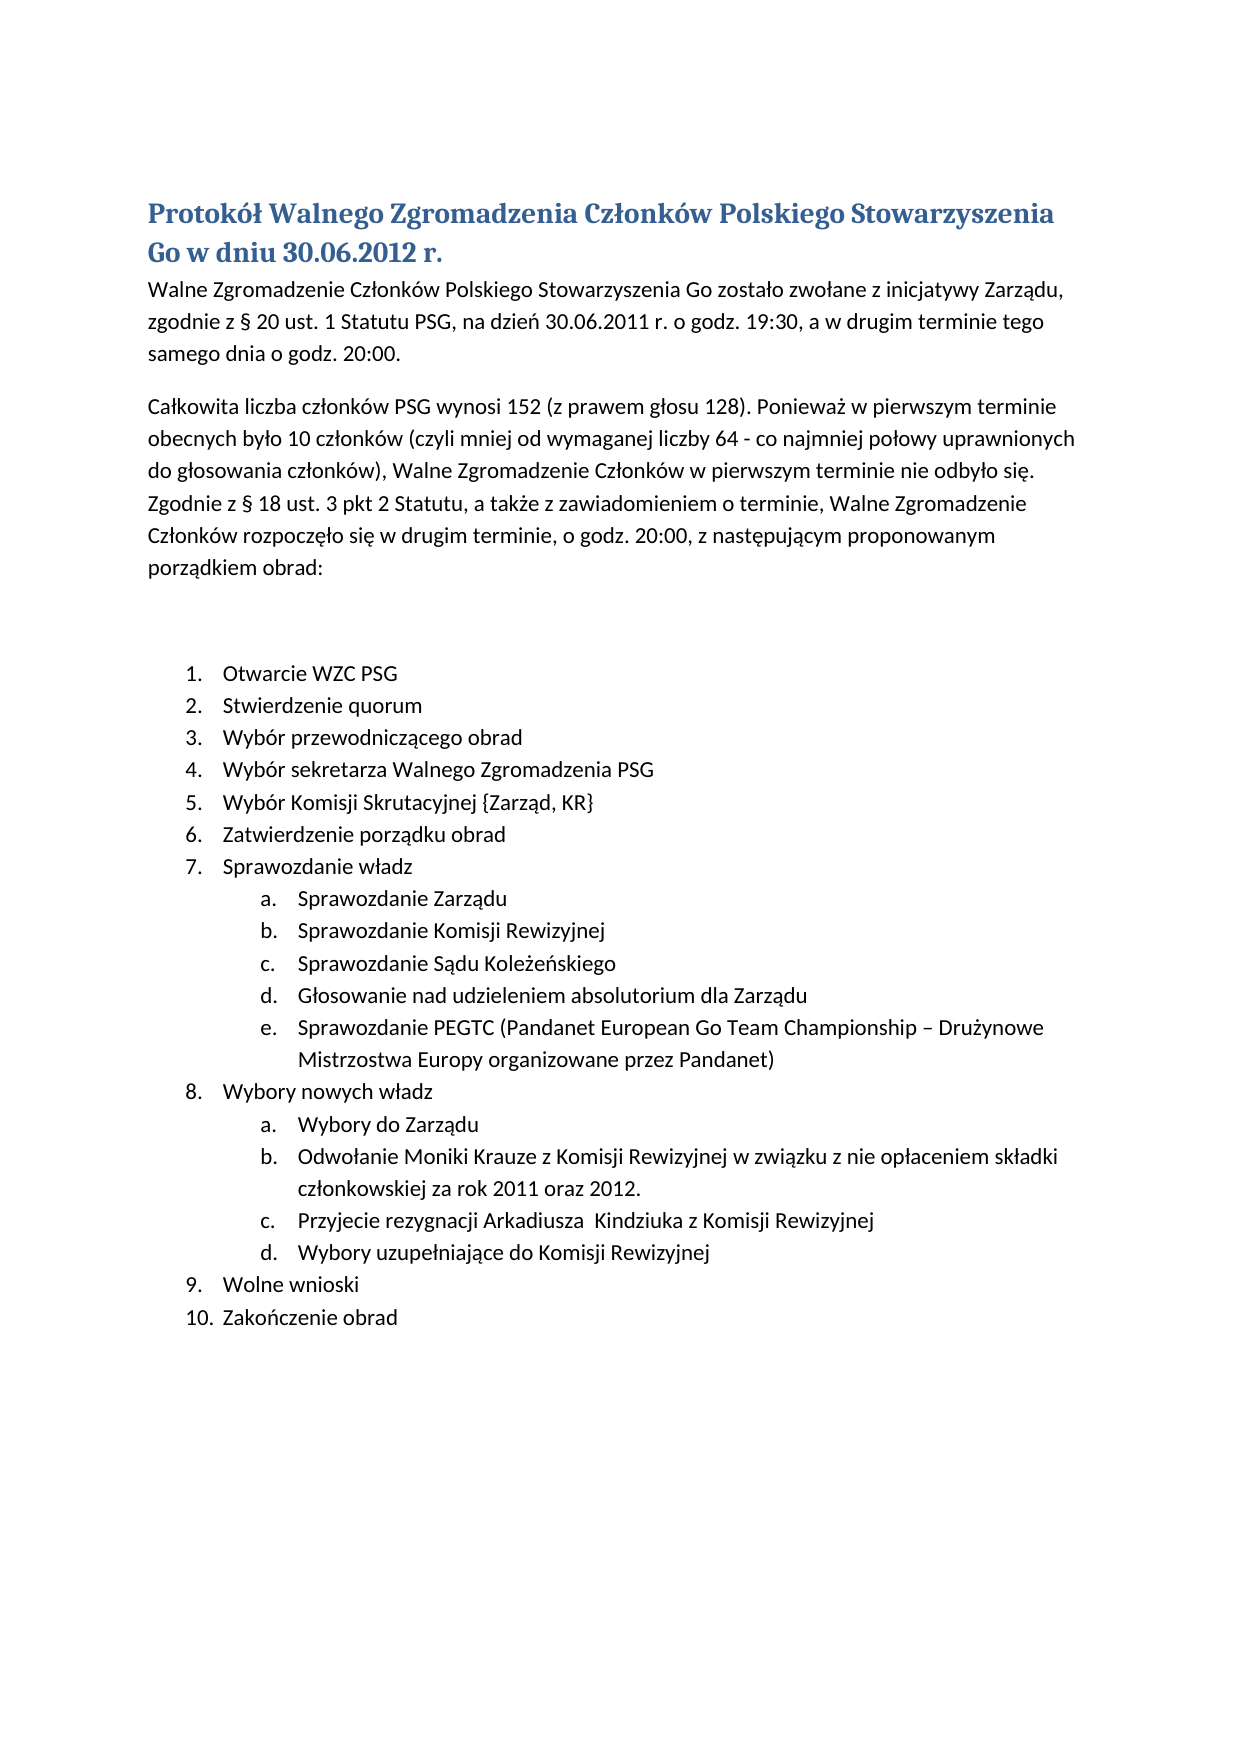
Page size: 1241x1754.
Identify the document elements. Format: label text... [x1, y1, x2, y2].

list Sprawozdanie władz [185, 852, 1093, 880]
list Zakończenie obrad [185, 1303, 1093, 1331]
list Wybory do Zarządu [260, 1110, 1093, 1138]
list Wybór przewodniczącego obrad [185, 723, 1093, 751]
list Odwołanie Moniki Krauze z Komisji Rewizyjnej w związku z nie opłaceniem składki członkowskiej za rok 2011 oraz 2012. [260, 1142, 1093, 1202]
list Sprawozdanie Komisji Rewizyjnej [260, 917, 1093, 944]
subtitle Protokół Walnego Zgromadzenia Członków Polskiego Stowarzyszenia Go w dniu 30.06.2012 r. [148, 198, 1093, 270]
list Sprawozdanie Zarządu [260, 884, 1093, 912]
list Przyjecie rezygnacji Arkadiusza Kindziuka z Komisji Rewizyjnej [260, 1206, 1093, 1234]
list Otwarcie WZC PSG [185, 659, 1093, 687]
list Zatwierdzenie porządku obrad [185, 820, 1093, 848]
list Wolne wnioski [185, 1271, 1093, 1299]
text Całkowita liczba członków PSG wynosi 152 (z prawem głosu 128). Ponieważ w pierwszym terminie obecnych było 10 członków (czyli mniej od wymaganej liczby 64 - co najmniej połowy uprawnionych do głosowania członków), Walne Zgromadzenie Członków w pierwszym terminie nie odbyło się. Zgodnie z § 18 ust. 3 pkt 2 Statutu, a także z zawiadomieniem o terminie, Walne Zgromadzenie Członków rozpoczęło się w drugim terminie, o godz. 20:00, z następującym proponowanym porządkiem obrad: [148, 392, 1093, 581]
list Stwierdzenie quorum [185, 691, 1093, 719]
text Walne Zgromadzenie Członków Polskiego Stowarzyszenia Go zostało zwołane z inicjatywy Zarządu, zgodnie z § 20 ust. 1 Statutu PSG, na dzień 30.06.2011 r. o godz. 19:30, a w drugim terminie tego samego dnia o godz. 20:00. [148, 275, 1093, 367]
list Wybór sekretarza Walnego Zgromadzenia PSG [185, 756, 1093, 784]
list Wybory uzupełniające do Komisji Rewizyjnej [260, 1238, 1093, 1266]
list Wybór Komisji Skrutacyjnej {Zarząd, KR} [185, 788, 1093, 816]
list Sprawozdanie PEGTC (Pandanet European Go Team Championship – Drużynowe Mistrzostwa Europy organizowane przez Pandanet) [260, 1013, 1093, 1073]
list Sprawozdanie Sądu Koleżeńskiego [260, 949, 1093, 977]
list Głosowanie nad udzieleniem absolutorium dla Zarządu [260, 981, 1093, 1009]
list Wybory nowych władz [185, 1077, 1093, 1106]
